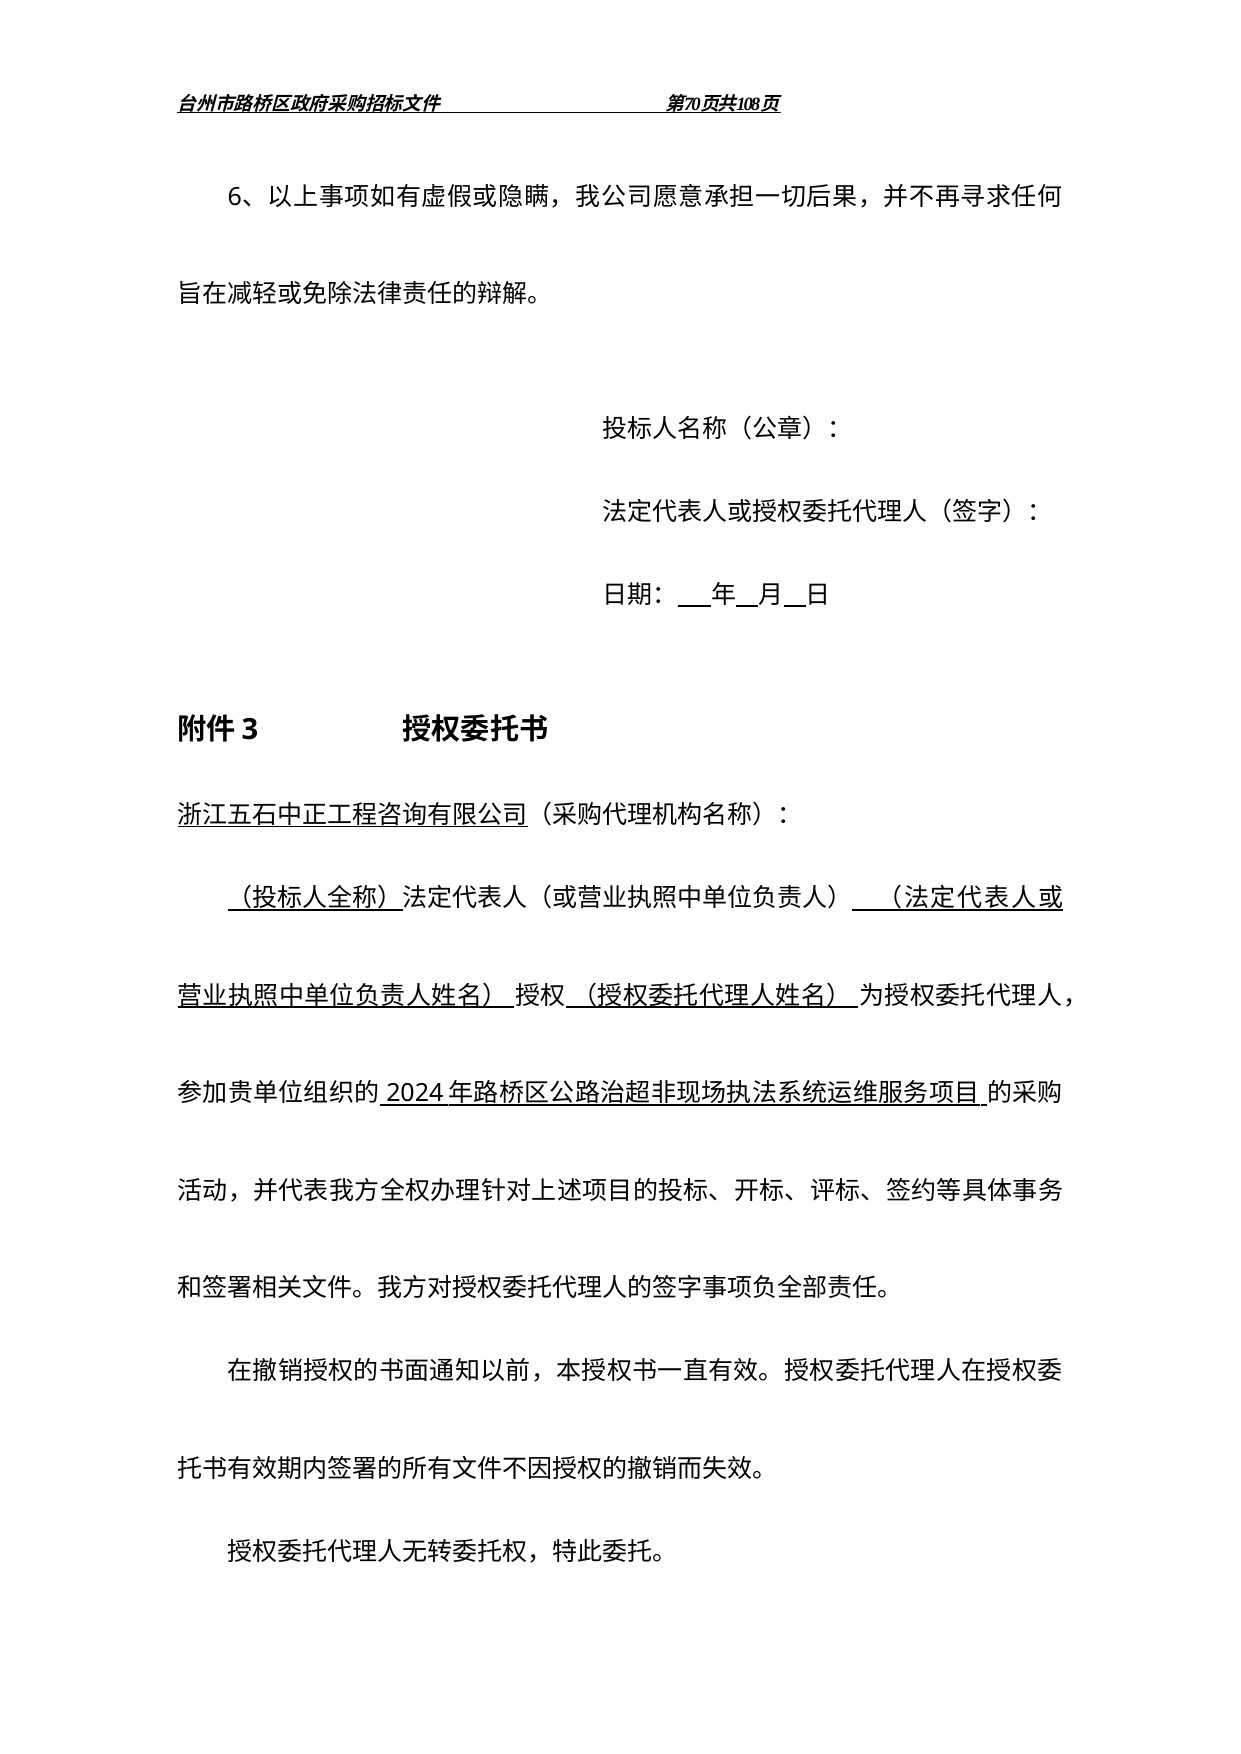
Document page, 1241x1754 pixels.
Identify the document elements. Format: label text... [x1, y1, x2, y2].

text 附件3 授权委托书 [177, 694, 1063, 759]
text （投标人全称）法定代表人（或营业执照中单位负责人） （法定代表人或营业执照中单位负责人姓名） 授权 （授权委托代理人姓名） 为授权委托代理人，参加贵单位组织的 2024年路桥区公路治超非现场执法系统运维服务项目 的采购活动，并代表我方全权办理针对上述项目的投标、开标、评标、签约等具体事务和签署相关文件。我方对授权委托代理人的签字事项负全部责任。 [177, 863, 1063, 1318]
text 授权委托代理人无转委托权，特此委托。 [177, 1517, 1063, 1582]
text 日期： 年 月 日 [177, 560, 1063, 625]
text 6、以上事项如有虚假或隐瞒，我公司愿意承担一切后果，并不再寻求任何旨在减轻或免除法律责任的辩解。 [177, 162, 1063, 324]
text 投标人名称（公章）： [177, 394, 1063, 459]
text 在撤销授权的书面通知以前，本授权书一直有效。授权委托代理人在授权委托书有效期内签署的所有文件不因授权的撤销而失效。 [177, 1336, 1063, 1499]
text 法定代表人或授权委托代理人（签字）： [177, 477, 1063, 542]
text 浙江五石中正工程咨询有限公司（采购代理机构名称）： [177, 780, 1063, 845]
